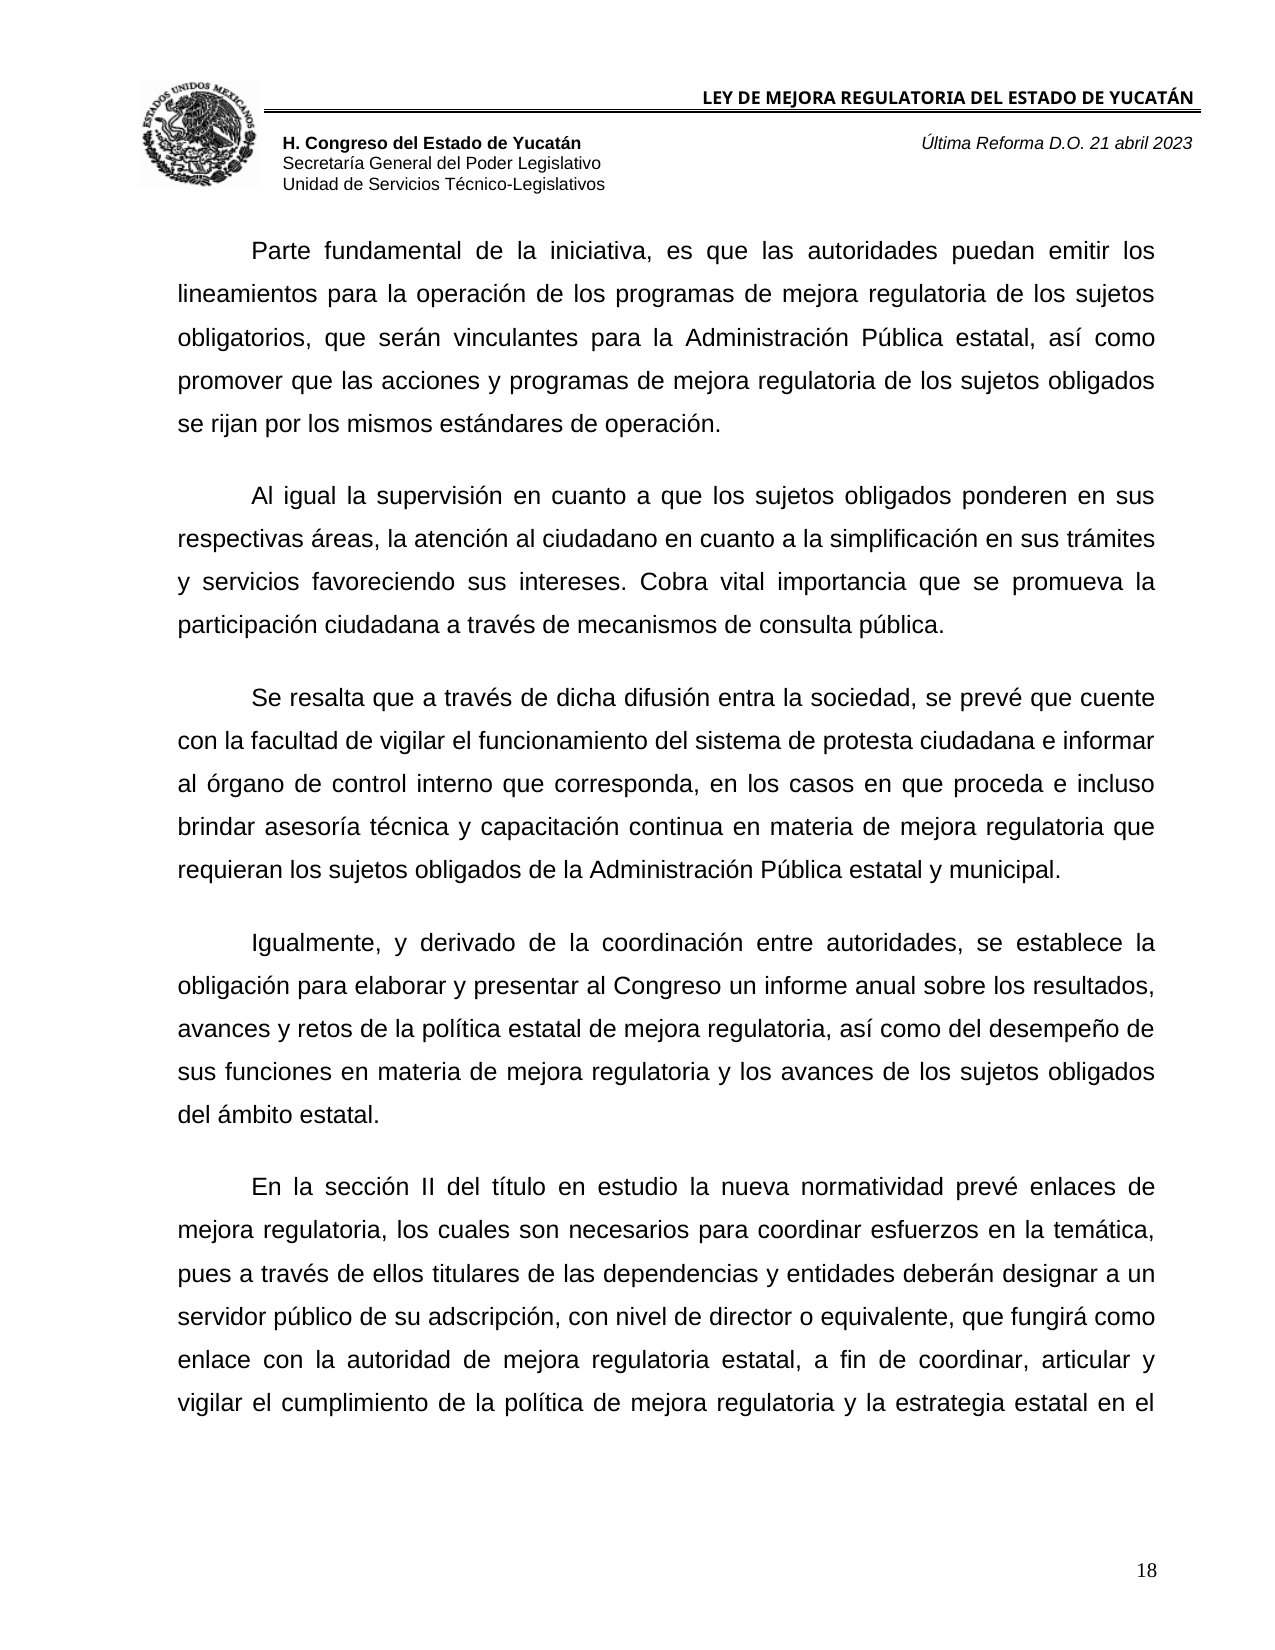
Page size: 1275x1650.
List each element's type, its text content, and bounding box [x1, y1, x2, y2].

text Al igual la supervisión en cuanto a que los sujetos obligados ponderen en sus respectivas áreas, la atención al ciudadano en cuanto a la simplificación en sus trámites y servicios favoreciendo sus intereses. Cobra vital importancia que se promueva la participación ciudadana a través de mecanismos de consulta pública. [177, 481, 1157, 639]
text Parte fundamental de la iniciativa, es que las autoridades puedan emitir los lineamientos para la operación de los programas de mejora regulatoria de los sujetos obligatorios, que serán vinculantes para la Administración Pública estatal, así como promover que las acciones y programas de mejora regulatoria de los sujetos obligados se rijan por los mismos estándares de operación. [177, 236, 1157, 437]
text Se resalta que a través de dicha difusión entra la sociedad, se prevé que cuente con la facultad de vigilar el funcionamiento del sistema de protesta ciudadana e informar al órgano de control interno que corresponda, en los casos en que proceda e incluso brindar asesoría técnica y capacitación continua en materia de mejora regulatoria que requieran los sujetos obligados de la Administración Pública estatal y municipal. [177, 683, 1157, 884]
text Igualmente, y derivado de la coordinación entre autoridades, se establece la obligación para elaborar y presentar al Congreso un informe anual sobre los resultados, avances y retos de la política estatal de mejora regulatoria, así como del desempeño de sus funciones en materia de mejora regulatoria y los avances de los sujetos obligados del ámbito estatal. [177, 927, 1157, 1129]
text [177, 1172, 1157, 1417]
